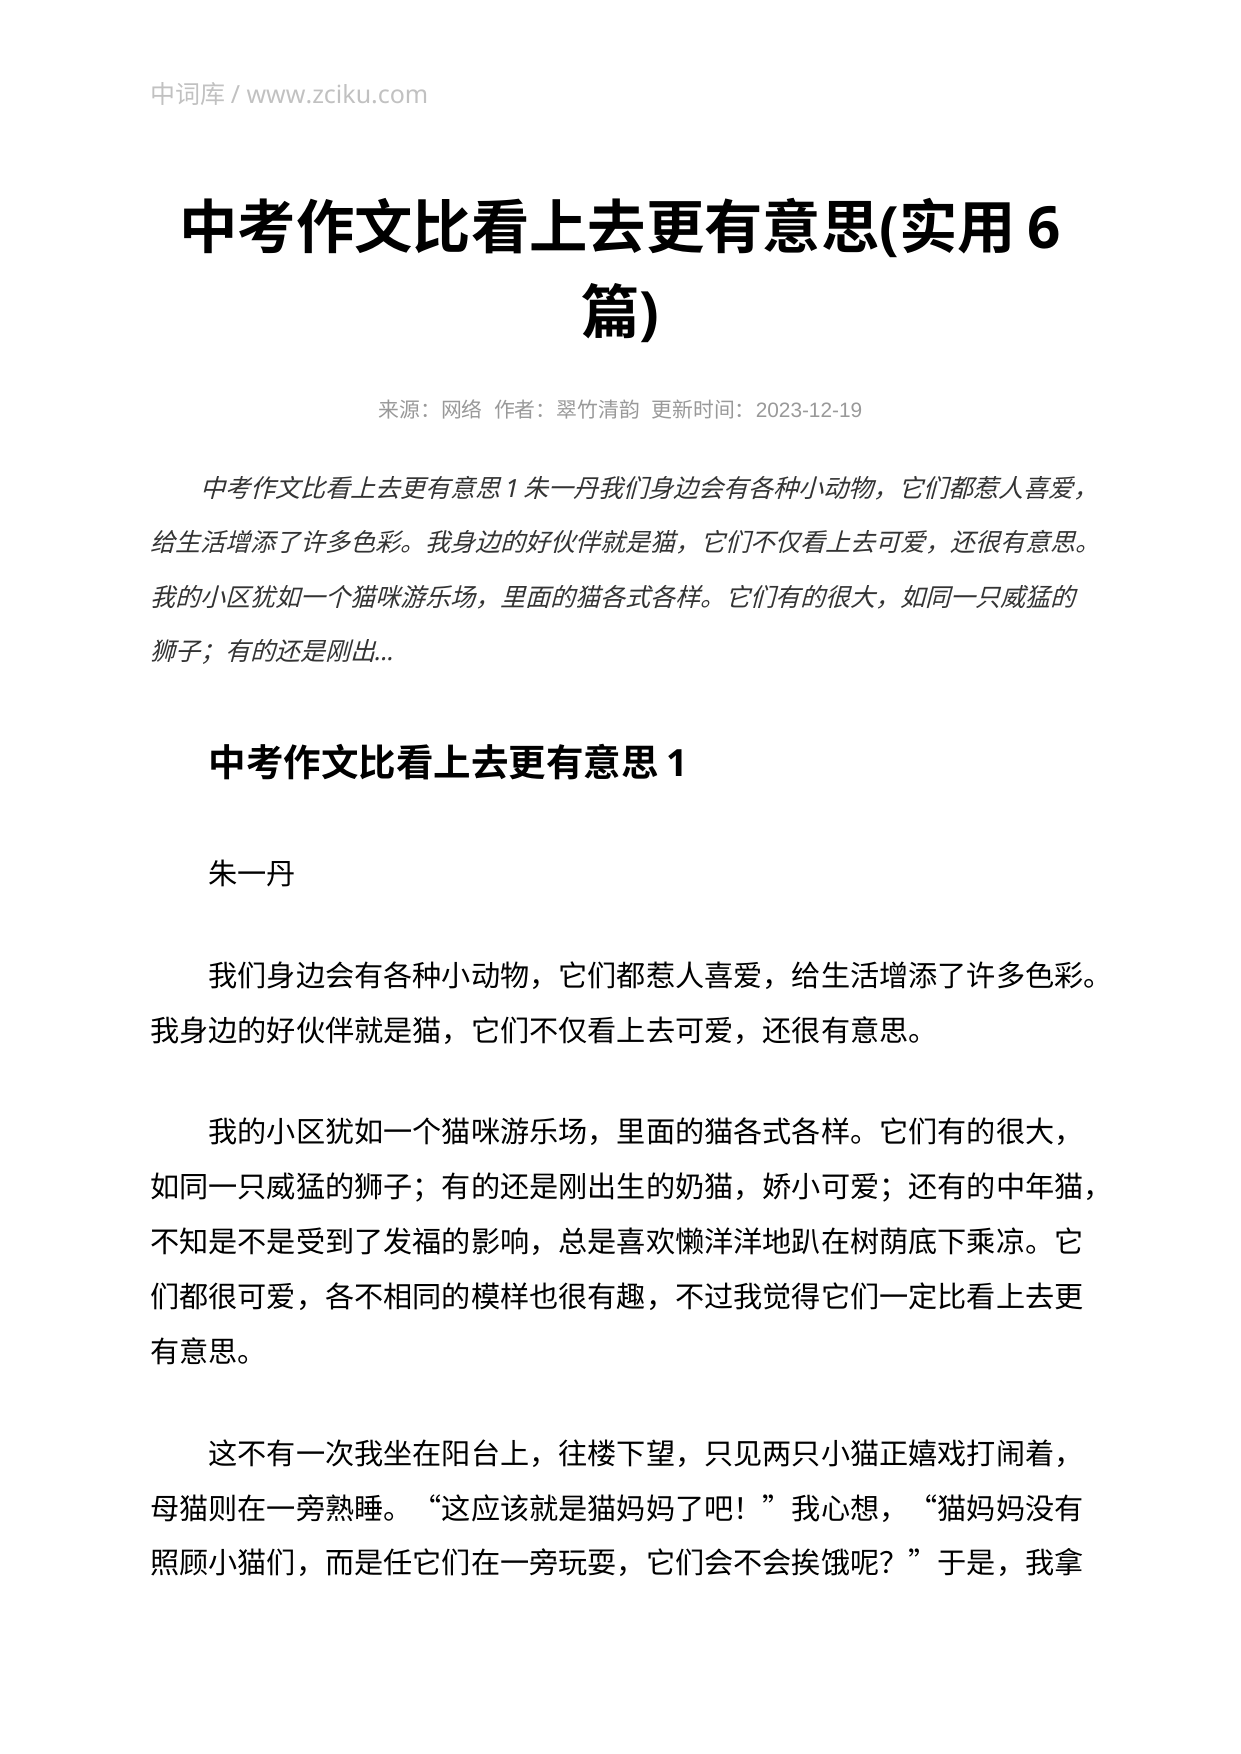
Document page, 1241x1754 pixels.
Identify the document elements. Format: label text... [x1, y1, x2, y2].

text 朱一丹 [150, 851, 1090, 893]
text 我的小区犹如一个猫咪游乐场，里面的猫各式各样。它们有的很大，如同一只威猛的狮子；有的还是刚出生的奶猫，娇小可爱；还有的中年猫，不知是不是受到了发福的影响，总是喜欢懒洋洋地趴在树荫底下乘凉。它们都很可爱，各不相同的模样也很有趣，不过我觉得它们一定比看上去更有意思。 [150, 1109, 1090, 1371]
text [150, 1430, 1090, 1582]
text 中考作文比看上去更有意思1朱一丹我们身边会有各种小动物，它们都惹人喜爱，给生活增添了许多色彩。我身边的好伙伴就是猫，它们不仅看上去可爱，还很有意思。我的小区犹如一个猫咪游乐场，里面的猫各式各样。它们有的很大，如同一只威猛的狮子；有的还是刚出... [150, 468, 1090, 668]
subtitle 中考作文比看上去更有意思(实用6篇) [150, 181, 1090, 351]
text 我们身边会有各种小动物，它们都惹人喜爱，给生活增添了许多色彩。我身边的好伙伴就是猫，它们不仅看上去可爱，还很有意思。 [150, 952, 1090, 1049]
text 中考作文比看上去更有意思1 [150, 733, 1090, 787]
text 来源：网络 作者：翠竹清韵 更新时间：2023-12-19 [150, 398, 1090, 422]
